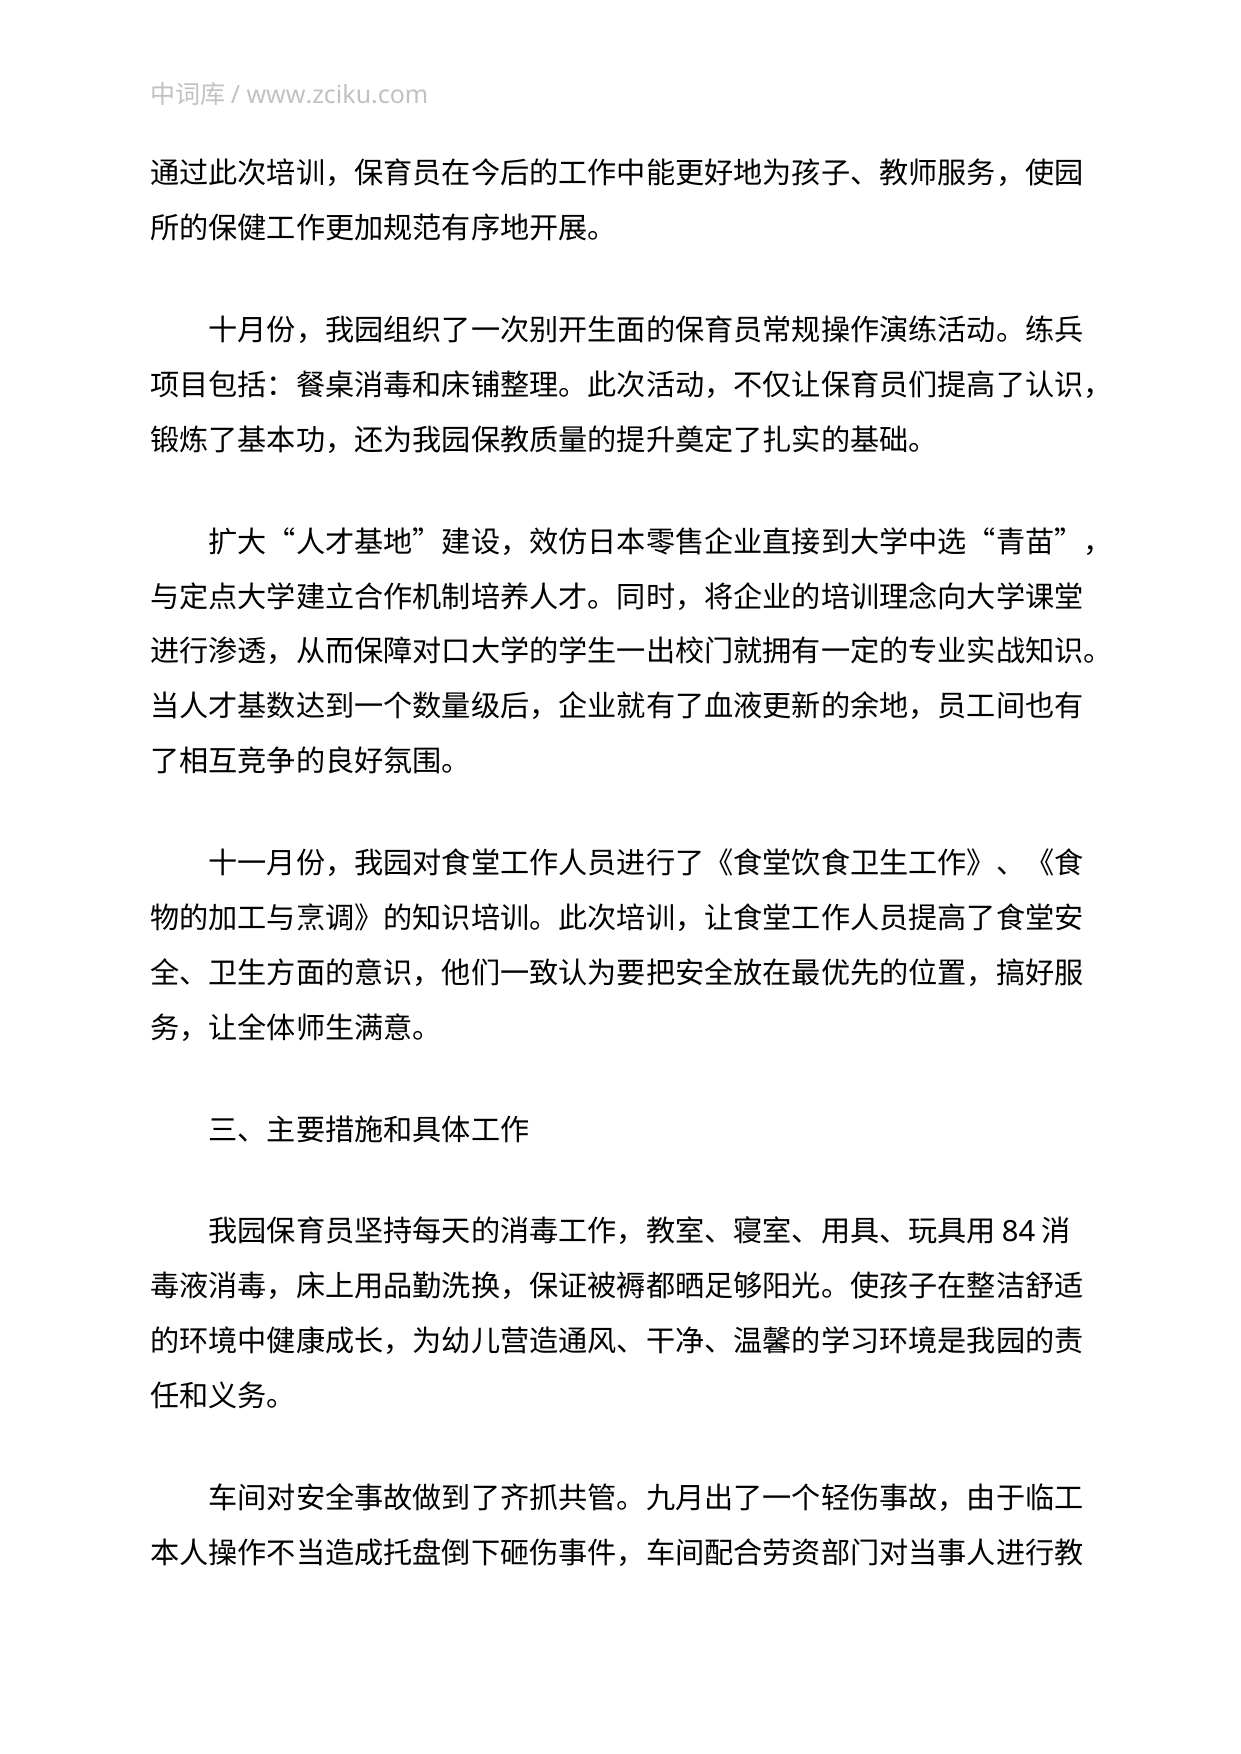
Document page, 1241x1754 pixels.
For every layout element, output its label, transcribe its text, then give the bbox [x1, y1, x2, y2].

text 我园保育员坚持每天的消毒工作，教室、寝室、用具、玩具用84消毒液消毒，床上用品勤洗换，保证被褥都晒足够阳光。使孩子在整洁舒适的环境中健康成长，为幼儿营造通风、干净、温馨的学习环境是我园的责任和义务。 [150, 1208, 1090, 1415]
text 十月份，我园组织了一次别开生面的保育员常规操作演练活动。练兵项目包括：餐桌消毒和床铺整理。此次活动，不仅让保育员们提高了认识，锻炼了基本功，还为我园保教质量的提升奠定了扎实的基础。 [150, 307, 1090, 459]
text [150, 150, 1090, 247]
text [150, 1474, 1090, 1572]
text 扩大“人才基地”建设，效仿日本零售企业直接到大学中选“青苗”，与定点大学建立合作机制培养人才。同时，将企业的培训理念向大学课堂进行渗透，从而保障对口大学的学生一出校门就拥有一定的专业实战知识。当人才基数达到一个数量级后，企业就有了血液更新的余地，员工间也有了相互竞争的良好氛围。 [150, 518, 1090, 780]
text 十一月份，我园对食堂工作人员进行了《食堂饮食卫生工作》、《食物的加工与烹调》的知识培训。此次培训，让食堂工作人员提高了食堂安全、卫生方面的意识，他们一致认为要把安全放在最优先的位置，搞好服务，让全体师生满意。 [150, 839, 1090, 1047]
text 三、主要措施和具体工作 [150, 1106, 1090, 1148]
